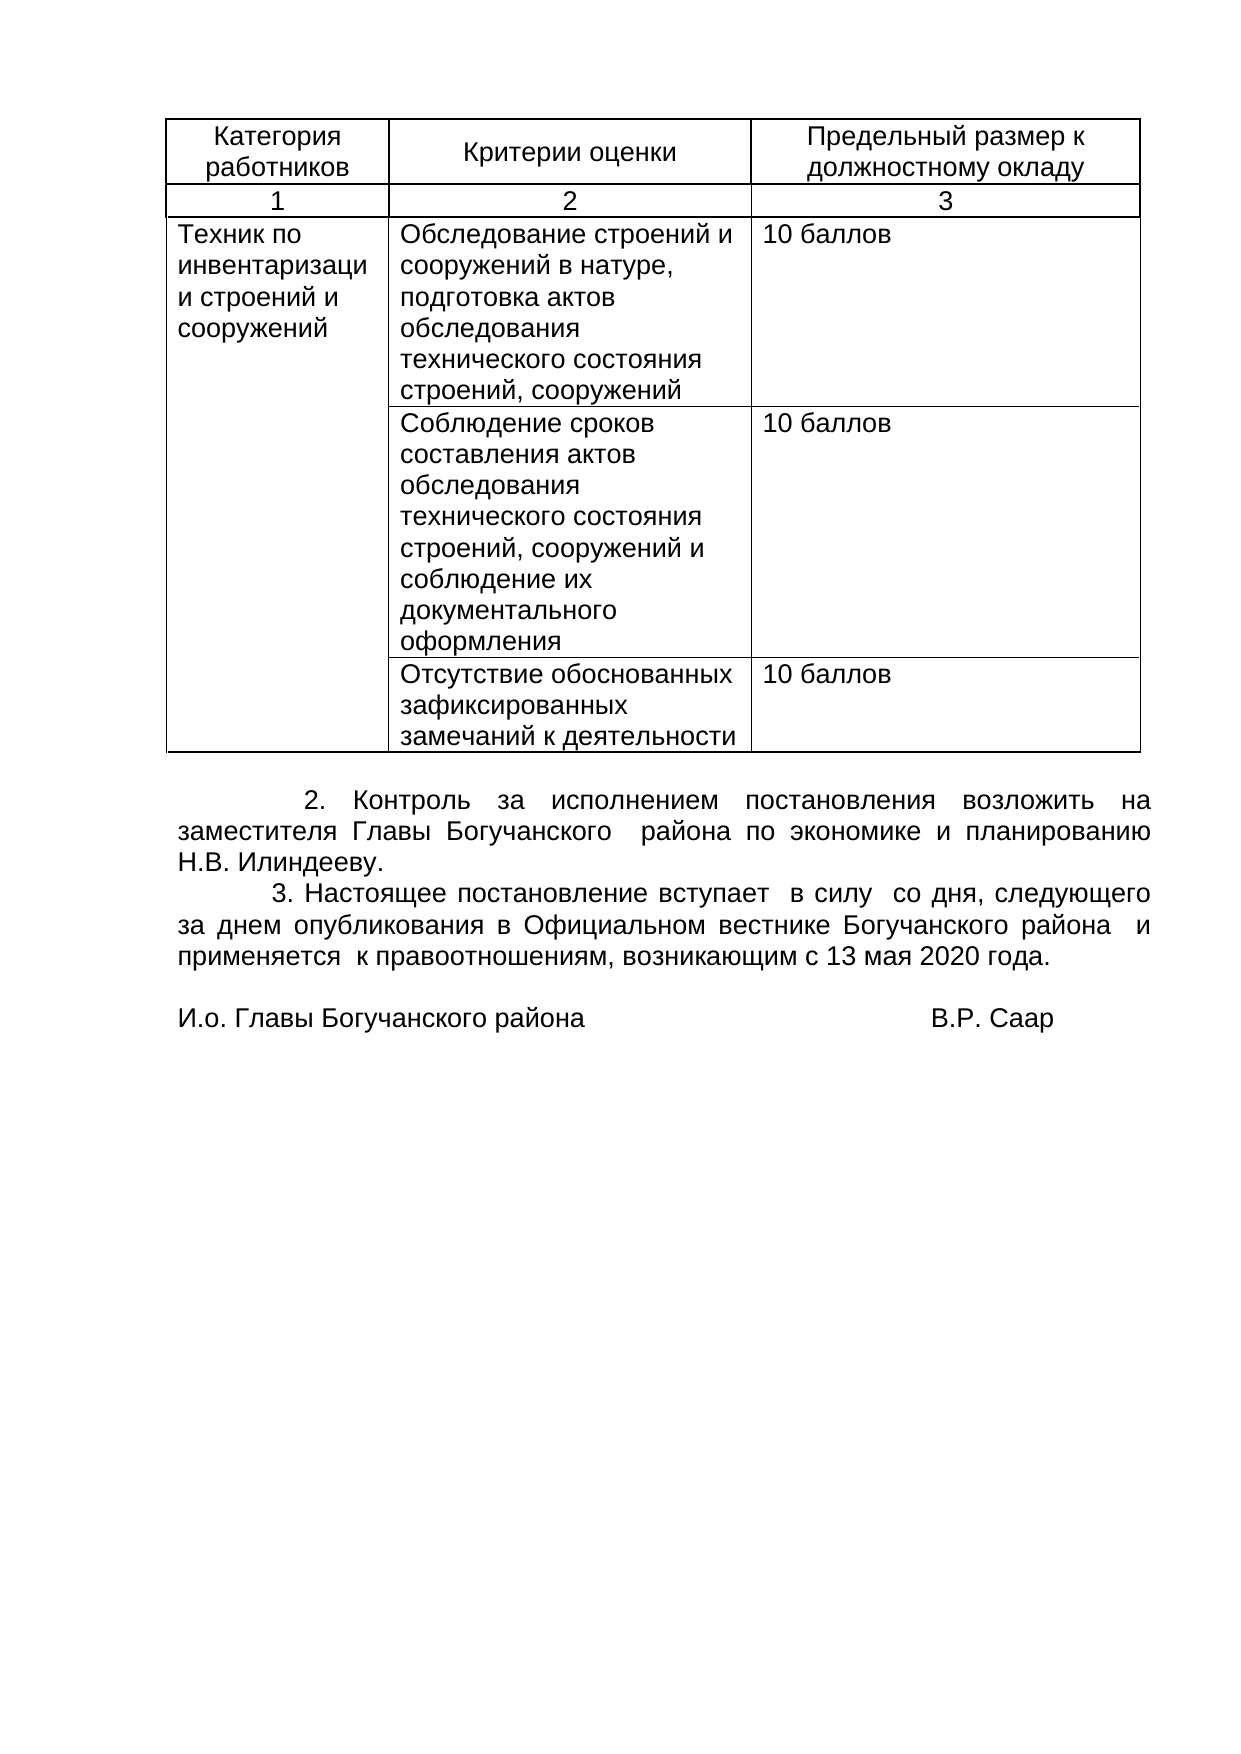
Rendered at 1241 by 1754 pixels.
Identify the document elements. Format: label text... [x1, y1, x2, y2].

table_header Предельный размер к должностному окладу [752, 120, 1139, 183]
text 3. Настоящее постановление вступает в силу со дня, следующего за днем опубликования в Официальном вестнике Богучанского района и применяется к правоотношениям, возникающим с 13 мая 2020 года. [177, 877, 1152, 971]
table_cell Техник по инвентаризации строений и сооружений [167, 217, 388, 751]
table_cell Обследование строений и сооружений в натуре, подготовка актов обследования технического состояния строений, сооружений [389, 218, 751, 406]
table_cell 10 баллов [752, 218, 1140, 406]
table_cell 2 [390, 185, 751, 216]
table_header Критерии оценки [390, 120, 750, 183]
table_cell Соблюдение сроков составления актов обследования технического состояния строений, сооружений и соблюдение их документального оформления [389, 407, 751, 657]
table_cell 10 баллов [752, 406, 1140, 657]
text 2. Контроль за исполнением постановления возложить на заместителя Главы Богучанского района по экономике и планированию Н.В. Илиндееву. [177, 784, 1152, 877]
text И.о. Главы Богучанского района В.Р. Саар [177, 1002, 1152, 1034]
table_cell Отсутствие обоснованных зафиксированных замечаний к деятельности [389, 658, 751, 751]
table_cell 10 баллов [752, 657, 1140, 751]
table_header Категория работников [167, 120, 388, 183]
table_cell 1 [167, 185, 388, 216]
table_cell 3 [752, 185, 1139, 216]
